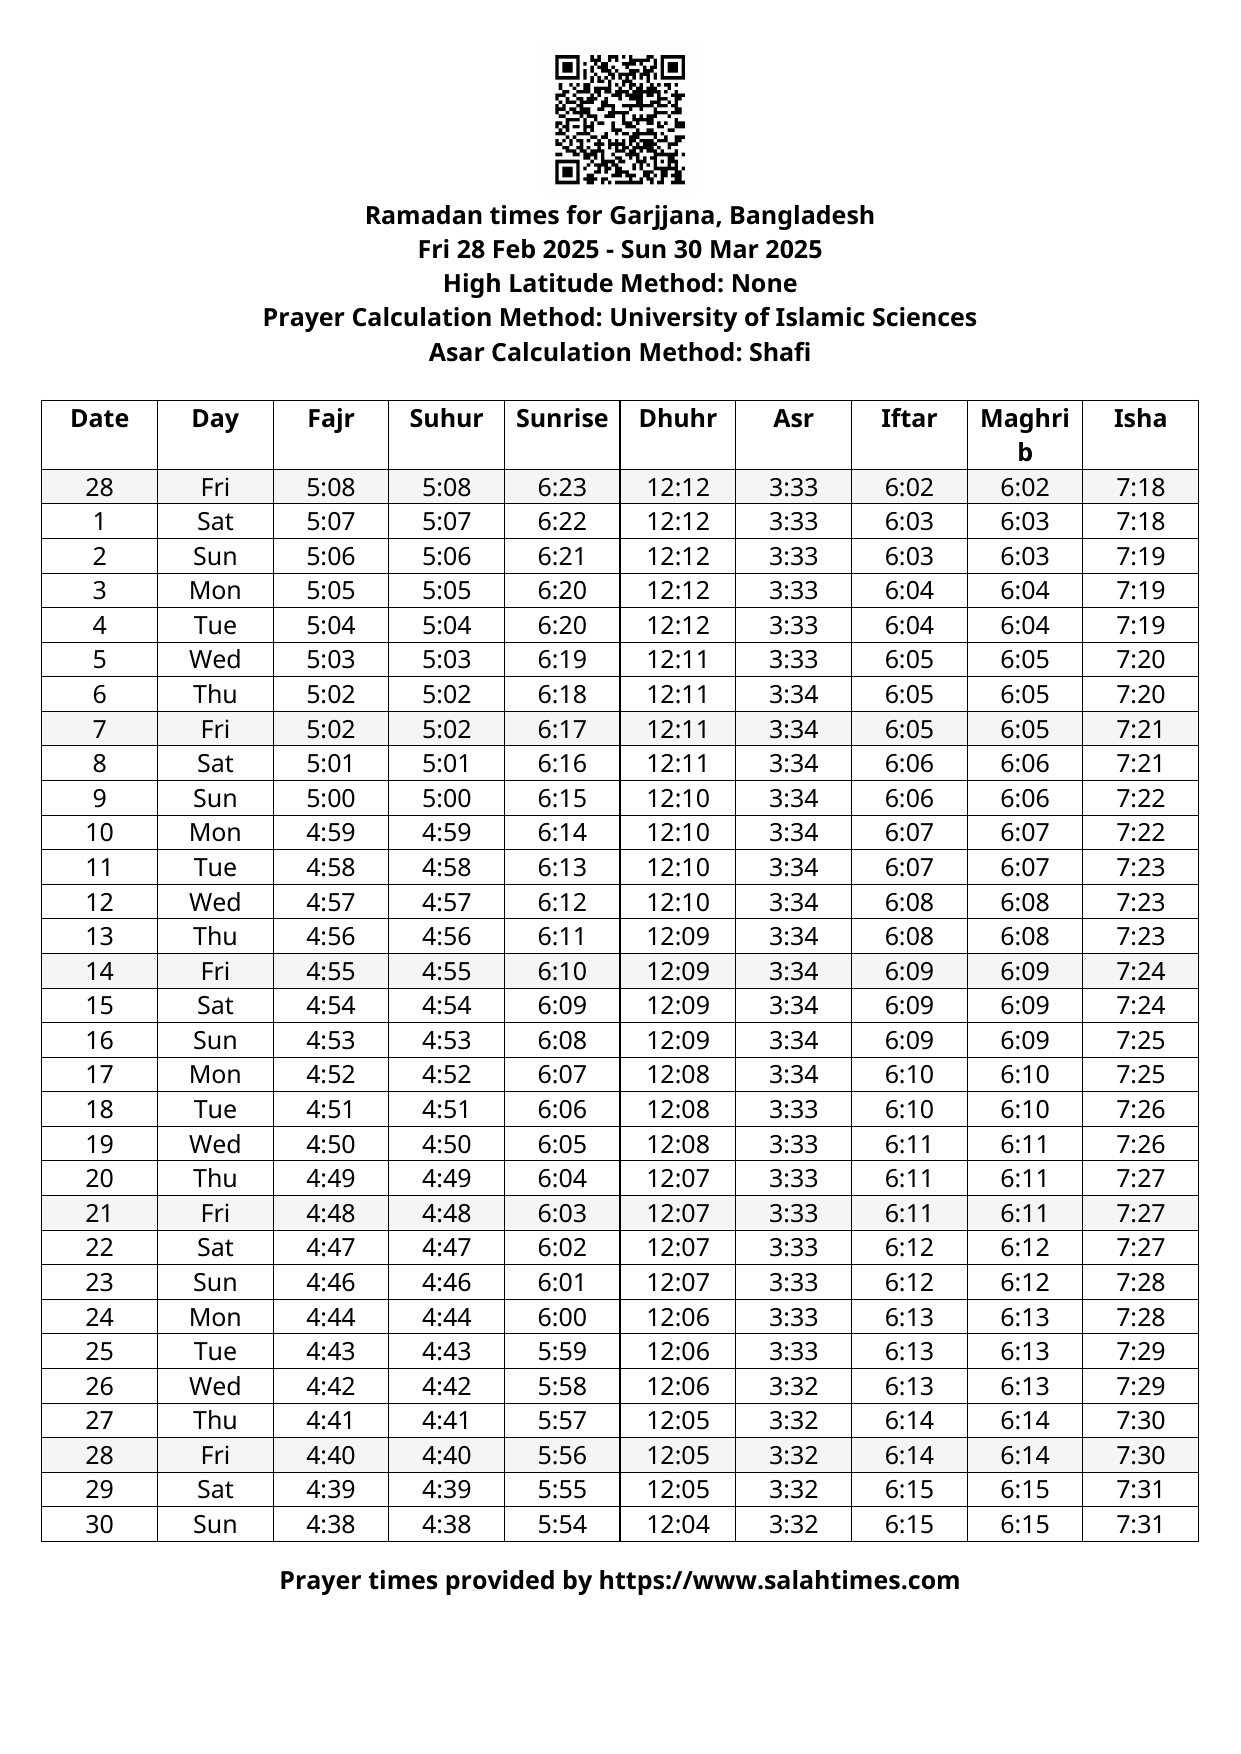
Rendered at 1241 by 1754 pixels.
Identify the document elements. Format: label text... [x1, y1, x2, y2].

table_cell 6:11 [505, 919, 619, 953]
table_cell 6:10 [968, 1058, 1082, 1091]
table_cell 4:56 [274, 919, 388, 953]
table_cell 4:59 [389, 816, 504, 849]
table_header Day [158, 401, 273, 469]
table_cell 6:05 [852, 677, 967, 711]
table_cell 5:00 [389, 781, 504, 814]
table_cell 4:39 [274, 1473, 388, 1506]
table_cell 6:05 [968, 677, 1082, 711]
table_cell 4:58 [274, 850, 388, 884]
table_cell 5:55 [505, 1473, 619, 1506]
table_cell Thu [158, 919, 273, 953]
text High Latitude Method: None [42, 266, 1198, 300]
table_cell 7:21 [1083, 746, 1198, 780]
table_cell 4:49 [274, 1161, 388, 1195]
table_cell 7:29 [1083, 1369, 1198, 1402]
table_cell 4:59 [274, 816, 388, 849]
table_cell 6:15 [505, 781, 619, 814]
table_cell 11 [42, 850, 157, 884]
table_cell 6:05 [505, 1127, 619, 1160]
table_cell 6:14 [505, 816, 619, 849]
table_cell 7:27 [1083, 1161, 1198, 1195]
table_cell Thu [158, 677, 273, 711]
table_cell 4:54 [389, 989, 504, 1022]
table_cell 6:13 [505, 850, 619, 884]
table_cell 17 [42, 1058, 157, 1091]
table_cell 3:32 [736, 1507, 851, 1541]
table_cell Tue [158, 1334, 273, 1368]
table_cell 6:05 [968, 712, 1082, 745]
table_cell 6:08 [852, 885, 967, 918]
table_cell 6:09 [968, 1023, 1082, 1057]
table_cell 4:54 [274, 989, 388, 1022]
table_cell Mon [158, 1058, 273, 1091]
table_cell 4:40 [274, 1438, 388, 1472]
table_cell 6:10 [852, 1058, 967, 1091]
table_cell 3:34 [736, 1023, 851, 1057]
table_cell 28 [42, 1438, 157, 1472]
table_cell 4:44 [389, 1300, 504, 1333]
table_cell 6:21 [505, 539, 619, 572]
table_cell 13 [42, 919, 157, 953]
table_cell 7:24 [1083, 989, 1198, 1022]
table_cell 5:06 [274, 539, 388, 572]
table_cell 7:26 [1083, 1127, 1198, 1160]
table_cell 6:11 [968, 1196, 1082, 1229]
table_cell 6:06 [968, 781, 1082, 814]
text Asar Calculation Method: Shafi [42, 334, 1198, 368]
table_cell 5:56 [505, 1438, 619, 1472]
table_cell 4:46 [389, 1265, 504, 1299]
table_cell 7:24 [1083, 954, 1198, 987]
table_cell 6:09 [852, 1023, 967, 1057]
table_cell Fri [158, 1196, 273, 1229]
table_cell 4:47 [274, 1231, 388, 1264]
table_cell 4:56 [389, 919, 504, 953]
table_cell 12:11 [621, 746, 735, 780]
table_cell 5:01 [389, 746, 504, 780]
table_header Sunrise [505, 401, 619, 469]
table_cell 3:33 [736, 1196, 851, 1229]
table_header Iftar [852, 401, 967, 469]
table_cell 6:11 [852, 1196, 967, 1229]
table_cell Sun [158, 781, 273, 814]
table_cell 3:33 [736, 1127, 851, 1160]
table_cell 4:51 [274, 1092, 388, 1126]
table_cell 6:10 [505, 954, 619, 987]
table_cell 12:07 [621, 1161, 735, 1195]
table_cell 6:20 [505, 608, 619, 642]
table_cell 3:33 [736, 470, 851, 503]
table_cell 6:19 [505, 643, 619, 676]
table_cell Sat [158, 746, 273, 780]
table_cell 7:31 [1083, 1473, 1198, 1506]
table_cell 22 [42, 1231, 157, 1264]
table_cell 4:53 [389, 1023, 504, 1057]
table_cell 3:34 [736, 816, 851, 849]
table_header Asr [736, 401, 851, 469]
table_cell 5:58 [505, 1369, 619, 1402]
table_cell Fri [158, 1438, 273, 1472]
table_cell 6:11 [852, 1127, 967, 1160]
table_cell 6:15 [852, 1507, 967, 1541]
table_cell 7:23 [1083, 850, 1198, 884]
table_header Maghrib [968, 401, 1082, 469]
table_cell 6:14 [968, 1404, 1082, 1437]
table_cell 6:10 [852, 1092, 967, 1126]
table_cell 3:33 [736, 539, 851, 572]
table_cell 1 [42, 504, 157, 538]
table_cell 6:09 [852, 989, 967, 1022]
table_cell Sun [158, 1265, 273, 1299]
table_cell 12:05 [621, 1473, 735, 1506]
table_header Dhuhr [621, 401, 735, 469]
table_cell Sun [158, 539, 273, 572]
table_cell 12:09 [621, 1023, 735, 1057]
table_cell 5:01 [274, 746, 388, 780]
table_cell 4 [42, 608, 157, 642]
table_cell 5:05 [389, 574, 504, 607]
table_cell 4:41 [389, 1404, 504, 1437]
table_cell 3:32 [736, 1369, 851, 1402]
table_cell 12:08 [621, 1092, 735, 1126]
table_cell 5:07 [389, 504, 504, 538]
table_cell 6:14 [968, 1438, 1082, 1472]
table_cell 3:34 [736, 1058, 851, 1091]
table_cell 16 [42, 1023, 157, 1057]
table_cell Fri [158, 954, 273, 987]
table_cell Thu [158, 1404, 273, 1437]
table_cell 7:18 [1083, 504, 1198, 538]
table_cell 12:08 [621, 1058, 735, 1091]
table_cell 12:12 [621, 504, 735, 538]
table_cell 5:04 [389, 608, 504, 642]
table_cell 3:34 [736, 712, 851, 745]
table_cell Wed [158, 885, 273, 918]
table_cell 3:34 [736, 885, 851, 918]
table_cell 12:12 [621, 539, 735, 572]
table_cell 2 [42, 539, 157, 572]
table_cell 6:14 [852, 1438, 967, 1472]
table_cell 6:05 [852, 643, 967, 676]
table_cell 12:10 [621, 850, 735, 884]
table_cell Sat [158, 1473, 273, 1506]
table_cell 4:39 [389, 1473, 504, 1506]
table_cell 26 [42, 1369, 157, 1402]
table_cell 4:44 [274, 1300, 388, 1333]
table_cell 6:03 [852, 504, 967, 538]
table_cell 7:28 [1083, 1300, 1198, 1333]
table_cell 3:33 [736, 504, 851, 538]
table_cell 5:03 [389, 643, 504, 676]
table_cell 12:09 [621, 919, 735, 953]
table_cell 20 [42, 1161, 157, 1195]
table_cell 12:12 [621, 608, 735, 642]
table_cell 6:08 [968, 919, 1082, 953]
table_cell 6:06 [852, 746, 967, 780]
table_cell 6:02 [505, 1231, 619, 1264]
table_cell 4:48 [389, 1196, 504, 1229]
table_cell 7:21 [1083, 712, 1198, 745]
table_cell Tue [158, 608, 273, 642]
table_cell Tue [158, 1092, 273, 1126]
table_header Fajr [274, 401, 388, 469]
table_cell 12:05 [621, 1438, 735, 1472]
table_cell 3:33 [736, 1265, 851, 1299]
table_cell 9 [42, 781, 157, 814]
table_cell 7:29 [1083, 1334, 1198, 1368]
table_cell 4:49 [389, 1161, 504, 1195]
table_cell 28 [42, 470, 157, 503]
table_cell Sat [158, 504, 273, 538]
table_cell 7:31 [1083, 1507, 1198, 1541]
table_cell 3:33 [736, 574, 851, 607]
table_cell 5:08 [274, 470, 388, 503]
table_cell 6:13 [968, 1369, 1082, 1402]
table_cell 5 [42, 643, 157, 676]
table_cell 4:38 [274, 1507, 388, 1541]
table_cell 5:00 [274, 781, 388, 814]
table_cell Wed [158, 1369, 273, 1402]
table_cell 6:07 [968, 816, 1082, 849]
table_cell 6:00 [505, 1300, 619, 1333]
table_cell Wed [158, 643, 273, 676]
table_cell 6:09 [968, 989, 1082, 1022]
table_cell 5:02 [274, 712, 388, 745]
table_cell 6:06 [505, 1092, 619, 1126]
table_cell 6:15 [968, 1507, 1082, 1541]
table_cell 6:04 [852, 608, 967, 642]
table_cell 5:06 [389, 539, 504, 572]
table_cell 3:32 [736, 1438, 851, 1472]
table_cell 6:15 [968, 1473, 1082, 1506]
table_cell 7:27 [1083, 1231, 1198, 1264]
table_cell Mon [158, 816, 273, 849]
table_cell 10 [42, 816, 157, 849]
table_cell 12 [42, 885, 157, 918]
table_cell 7:25 [1083, 1058, 1198, 1091]
table_cell 3:34 [736, 781, 851, 814]
table_cell 3:33 [736, 643, 851, 676]
table_cell Mon [158, 1300, 273, 1333]
table_cell Fri [158, 712, 273, 745]
table_cell 6:04 [968, 608, 1082, 642]
table_cell 3:34 [736, 677, 851, 711]
table_cell 4:57 [274, 885, 388, 918]
table_cell 4:53 [274, 1023, 388, 1057]
table_cell 12:11 [621, 677, 735, 711]
table_cell 6:23 [505, 470, 619, 503]
table_cell 6:07 [852, 850, 967, 884]
table_cell 12:11 [621, 643, 735, 676]
table_cell 4:41 [274, 1404, 388, 1437]
table_cell 6:18 [505, 677, 619, 711]
table_cell 6:12 [505, 885, 619, 918]
table_cell 4:42 [389, 1369, 504, 1402]
table_cell 6:02 [852, 470, 967, 503]
table_cell 5:05 [274, 574, 388, 607]
table_cell 6:08 [505, 1023, 619, 1057]
table_cell 6:05 [968, 643, 1082, 676]
table_cell 19 [42, 1127, 157, 1160]
table_cell 3:33 [736, 608, 851, 642]
table_cell 6:08 [968, 885, 1082, 918]
table_cell 7:19 [1083, 608, 1198, 642]
table_cell 7:28 [1083, 1265, 1198, 1299]
table_cell 4:43 [389, 1334, 504, 1368]
table_cell 12:10 [621, 816, 735, 849]
table_cell 6:13 [852, 1300, 967, 1333]
table_cell 4:47 [389, 1231, 504, 1264]
table_cell 6:09 [968, 954, 1082, 987]
table_cell 4:50 [389, 1127, 504, 1160]
table_cell 7:30 [1083, 1404, 1198, 1437]
table_cell 3:34 [736, 989, 851, 1022]
table_cell Mon [158, 574, 273, 607]
table_cell 15 [42, 989, 157, 1022]
table_cell 21 [42, 1196, 157, 1229]
table_cell 7:19 [1083, 539, 1198, 572]
table_cell 29 [42, 1473, 157, 1506]
table_cell 6:13 [852, 1334, 967, 1368]
table_cell Sun [158, 1507, 273, 1541]
table_cell 7:23 [1083, 919, 1198, 953]
table_cell 12:06 [621, 1369, 735, 1402]
table_cell 5:59 [505, 1334, 619, 1368]
table_cell 7:26 [1083, 1092, 1198, 1126]
table_cell 12:07 [621, 1265, 735, 1299]
table_cell Wed [158, 1127, 273, 1160]
table_cell 6:06 [968, 746, 1082, 780]
table_cell 6:03 [505, 1196, 619, 1229]
table_cell 4:48 [274, 1196, 388, 1229]
table_cell 6:13 [852, 1369, 967, 1402]
table_cell 6:03 [968, 504, 1082, 538]
table_cell 4:40 [389, 1438, 504, 1472]
table_cell 4:58 [389, 850, 504, 884]
table_cell Fri [158, 470, 273, 503]
table_cell 5:57 [505, 1404, 619, 1437]
text Prayer Calculation Method: University of Islamic Sciences [42, 300, 1198, 334]
table_cell 3:32 [736, 1473, 851, 1506]
table_cell 6:11 [968, 1127, 1082, 1160]
table_cell 12:08 [621, 1127, 735, 1160]
table_cell 6:13 [968, 1334, 1082, 1368]
table_cell 6:05 [852, 712, 967, 745]
text Fri 28 Feb 2025 - Sun 30 Mar 2025 [42, 232, 1198, 266]
table_cell 25 [42, 1334, 157, 1368]
table_cell 6:11 [852, 1161, 967, 1195]
table_cell 6:12 [852, 1231, 967, 1264]
table_cell 12:09 [621, 954, 735, 987]
table_cell 7:22 [1083, 816, 1198, 849]
table_cell Sat [158, 1231, 273, 1264]
table_cell 6:11 [968, 1161, 1082, 1195]
table_cell 3:34 [736, 919, 851, 953]
table_cell 7 [42, 712, 157, 745]
table_cell 6:13 [968, 1300, 1082, 1333]
table_cell 5:03 [274, 643, 388, 676]
table_cell 7:25 [1083, 1023, 1198, 1057]
table_cell 12:07 [621, 1196, 735, 1229]
table_cell 6:12 [968, 1265, 1082, 1299]
table_cell 7:18 [1083, 470, 1198, 503]
table_cell 12:09 [621, 989, 735, 1022]
table_cell 5:02 [389, 677, 504, 711]
table_cell 6:04 [968, 574, 1082, 607]
text Prayer times provided by https://www.salahtimes.com [42, 1563, 1198, 1597]
table_cell 18 [42, 1092, 157, 1126]
table_cell 6:16 [505, 746, 619, 780]
table_cell 3:33 [736, 1334, 851, 1368]
table_cell 6:08 [852, 919, 967, 953]
table_header Isha [1083, 401, 1198, 469]
table_cell 7:23 [1083, 885, 1198, 918]
table_cell 6:14 [852, 1404, 967, 1437]
table_cell 12:12 [621, 574, 735, 607]
table_cell 6:01 [505, 1265, 619, 1299]
table_cell 4:51 [389, 1092, 504, 1126]
table_cell 3:32 [736, 1404, 851, 1437]
table_cell 3:33 [736, 1092, 851, 1126]
table_cell 6:12 [968, 1231, 1082, 1264]
picture [542, 41, 699, 198]
table_cell 27 [42, 1404, 157, 1437]
table_cell 4:43 [274, 1334, 388, 1368]
table_cell 6:07 [968, 850, 1082, 884]
table_cell 14 [42, 954, 157, 987]
table_cell 6:04 [505, 1161, 619, 1195]
table_cell 5:07 [274, 504, 388, 538]
table_cell 6 [42, 677, 157, 711]
table_cell 23 [42, 1265, 157, 1299]
table_cell 3:34 [736, 746, 851, 780]
table_cell 12:12 [621, 470, 735, 503]
table_cell 4:57 [389, 885, 504, 918]
table_cell 7:19 [1083, 574, 1198, 607]
table_cell 6:04 [852, 574, 967, 607]
table_cell 6:09 [505, 989, 619, 1022]
table_cell 24 [42, 1300, 157, 1333]
table_cell Sat [158, 989, 273, 1022]
table_cell 6:12 [852, 1265, 967, 1299]
table_header Suhur [389, 401, 504, 469]
table_cell 12:06 [621, 1334, 735, 1368]
table_cell 12:04 [621, 1507, 735, 1541]
table_cell 6:02 [968, 470, 1082, 503]
table_cell 12:06 [621, 1300, 735, 1333]
table_cell 12:10 [621, 781, 735, 814]
table_cell 6:07 [505, 1058, 619, 1091]
table_cell 3:33 [736, 1161, 851, 1195]
table_cell 5:02 [274, 677, 388, 711]
table_cell 3:34 [736, 850, 851, 884]
text Ramadan times for Garjjana, Bangladesh [42, 198, 1198, 232]
table_cell 6:07 [852, 816, 967, 849]
table_cell 7:22 [1083, 781, 1198, 814]
table_cell 4:55 [389, 954, 504, 987]
table_cell 6:17 [505, 712, 619, 745]
table_cell Thu [158, 1161, 273, 1195]
table_cell 7:20 [1083, 643, 1198, 676]
table_cell 4:38 [389, 1507, 504, 1541]
table_cell 6:22 [505, 504, 619, 538]
table_cell 7:27 [1083, 1196, 1198, 1229]
table_cell 12:10 [621, 885, 735, 918]
table_cell 12:07 [621, 1231, 735, 1264]
table_cell 5:02 [389, 712, 504, 745]
table_cell 4:52 [274, 1058, 388, 1091]
table_cell 3 [42, 574, 157, 607]
table_cell 5:08 [389, 470, 504, 503]
table_cell 30 [42, 1507, 157, 1541]
table_cell 4:55 [274, 954, 388, 987]
table_cell 12:05 [621, 1404, 735, 1437]
table_cell 6:03 [968, 539, 1082, 572]
table_cell 8 [42, 746, 157, 780]
table_cell 6:10 [968, 1092, 1082, 1126]
table_cell Sun [158, 1023, 273, 1057]
table_cell 6:06 [852, 781, 967, 814]
table_cell 7:30 [1083, 1438, 1198, 1472]
table_cell 6:20 [505, 574, 619, 607]
table_cell 5:04 [274, 608, 388, 642]
table_cell 4:50 [274, 1127, 388, 1160]
table_cell 4:46 [274, 1265, 388, 1299]
table_cell 5:54 [505, 1507, 619, 1541]
table_cell 4:42 [274, 1369, 388, 1402]
table_cell 6:15 [852, 1473, 967, 1506]
table_cell 4:52 [389, 1058, 504, 1091]
table_cell 3:33 [736, 1231, 851, 1264]
table_cell 3:33 [736, 1300, 851, 1333]
table_cell Tue [158, 850, 273, 884]
table_cell 6:09 [852, 954, 967, 987]
table_cell 12:11 [621, 712, 735, 745]
table_cell 7:20 [1083, 677, 1198, 711]
table_header Date [42, 401, 157, 469]
table_cell 6:03 [852, 539, 967, 572]
table_cell 3:34 [736, 954, 851, 987]
